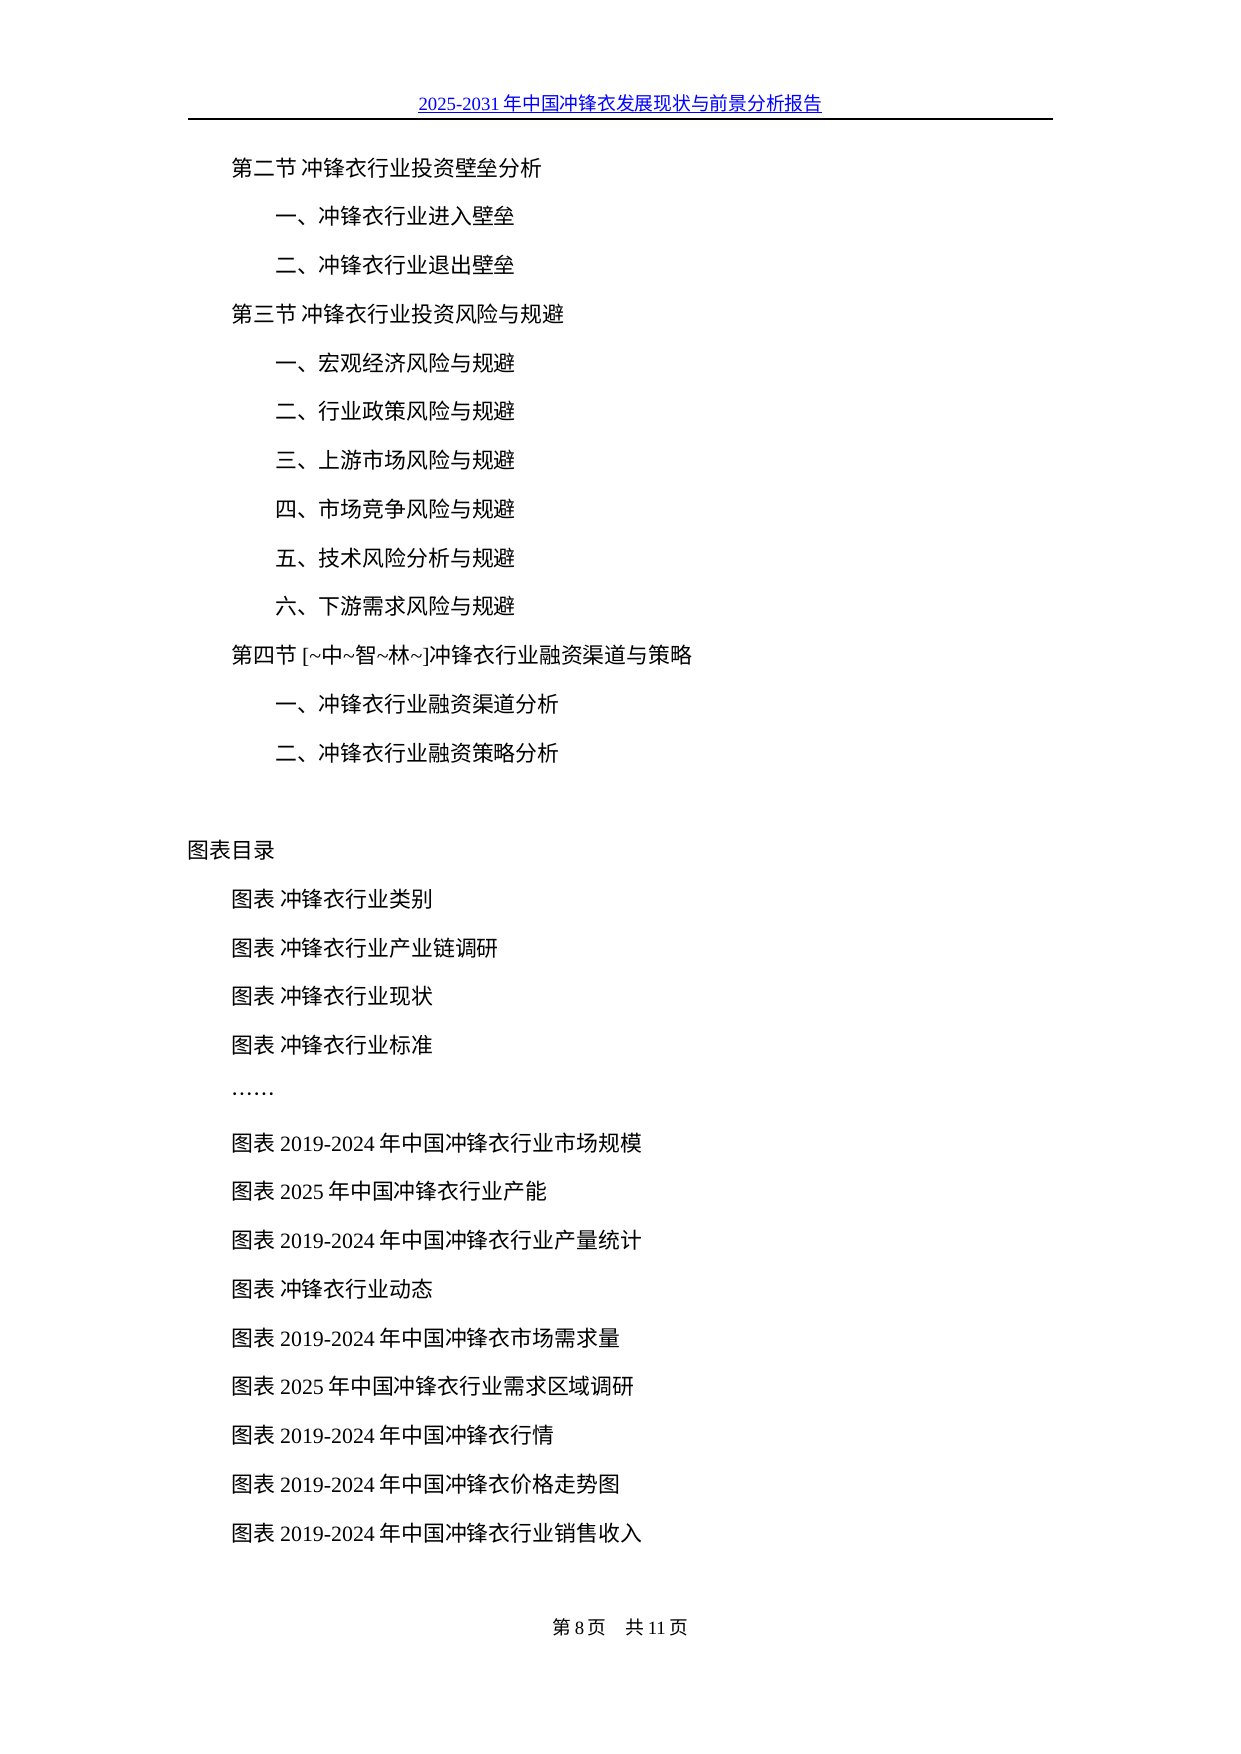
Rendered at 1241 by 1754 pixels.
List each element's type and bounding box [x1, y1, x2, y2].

text [187, 150, 1053, 1548]
